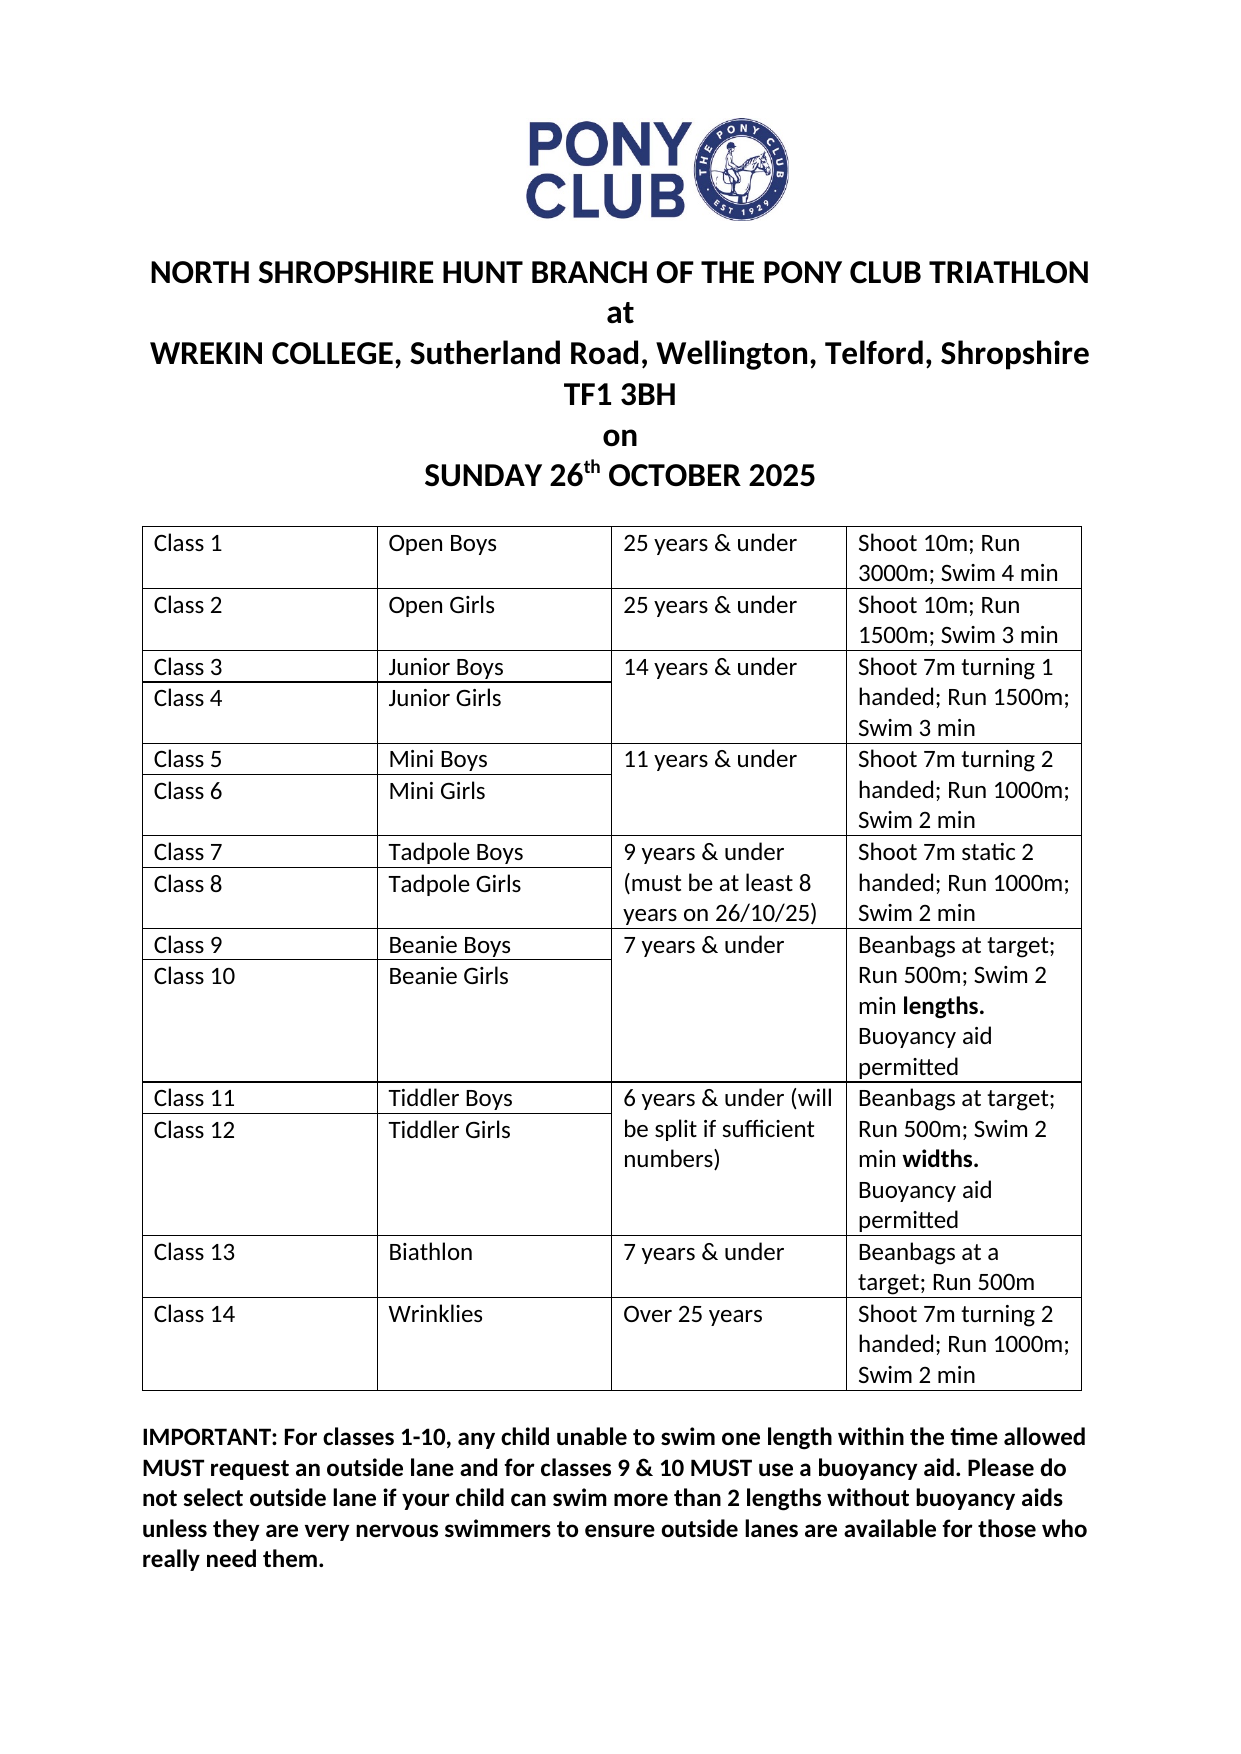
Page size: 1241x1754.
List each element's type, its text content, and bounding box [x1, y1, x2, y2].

table_cell Class 7 [143, 836, 377, 867]
table_cell Open Girls [378, 589, 611, 650]
table_cell Shoot 10m; Run 1500m; Swim 3 min [847, 589, 1081, 650]
text at [142, 292, 1098, 332]
text on [142, 414, 1098, 454]
text IMPORTANT: For classes 1-10, any child unable to swim one length within the time allowed MUST request an outside lane and for classes 9 & 10 MUST use a buoyancy aid. Please do not select outside lane if your child can swim more than 2 lengths without buoyancy aids unless they are very nervous swimmers to ensure outside lanes are available for those who really need them. [142, 1421, 1098, 1574]
table_cell Class 4 [143, 683, 377, 742]
table_cell 25 years & under [612, 589, 846, 650]
table_header Class 1 [143, 527, 377, 588]
table_cell Class 12 [143, 1114, 377, 1235]
table_cell Class 3 [143, 651, 377, 681]
table_cell Tiddler Boys [378, 1083, 611, 1113]
table_cell Mini Girls [378, 775, 611, 835]
table_cell 9 years & under (must be at least 8 years on 26/10/25) [612, 836, 846, 928]
table_cell Beanie Girls [378, 960, 611, 1081]
table_cell 7 years & under [612, 1236, 846, 1297]
text SUNDAY 26th OCTOBER 2025 [142, 454, 1098, 495]
table_cell Beanbags at a target; Run 500m [847, 1236, 1081, 1297]
text WREKIN COLLEGE, Sutherland Road, Wellington, Telford, Shropshire TF1 3BH [142, 332, 1098, 414]
table_cell Beanbags at target; Run 500m; Swim 2 min lengths. Buoyancy aid permitted [847, 929, 1081, 1081]
table_cell 14 years & under [612, 651, 846, 742]
table_cell Class 9 [143, 929, 377, 959]
text NORTH SHROPSHIRE HUNT BRANCH OF THE PONY CLUB TRIATHLON [142, 251, 1098, 292]
table_cell Junior Girls [378, 683, 611, 742]
table_cell Class 6 [143, 775, 377, 835]
table_cell Class 13 [143, 1236, 377, 1297]
table_cell Tadpole Boys [378, 836, 611, 867]
table_cell Wrinklies [378, 1298, 611, 1390]
picture [526, 118, 789, 221]
table_cell Class 10 [143, 960, 377, 1081]
table_cell Beanie Boys [378, 929, 611, 959]
table_cell 11 years & under [612, 744, 846, 835]
table_header 25 years & under [612, 527, 846, 588]
table_cell Over 25 years [612, 1298, 846, 1390]
table_cell Junior Boys [378, 651, 611, 681]
table_cell Tiddler Girls [378, 1114, 611, 1235]
table_cell Class 8 [143, 868, 377, 928]
table_cell Class 11 [143, 1083, 377, 1113]
table_cell Tadpole Girls [378, 868, 611, 928]
table_cell Shoot 7m turning 2 handed; Run 1000m; Swim 2 min [847, 1298, 1081, 1390]
table_cell Beanbags at target; Run 500m; Swim 2 min widths. Buoyancy aid permitted [847, 1083, 1081, 1235]
table_cell Mini Boys [378, 744, 611, 774]
table_header Shoot 10m; Run 3000m; Swim 4 min [847, 527, 1081, 588]
table_cell Class 5 [143, 744, 377, 774]
table_cell Class 14 [143, 1298, 377, 1390]
table_cell Class 2 [143, 589, 377, 650]
table_header Open Boys [378, 527, 611, 588]
table_cell Biathlon [378, 1236, 611, 1297]
table_cell Shoot 7m static 2 handed; Run 1000m; Swim 2 min [847, 836, 1081, 928]
table_cell 6 years & under (will be split if sufficient numbers) [612, 1083, 846, 1235]
table_cell Shoot 7m turning 1 handed; Run 1500m; Swim 3 min [847, 651, 1081, 742]
table_cell Shoot 7m turning 2 handed; Run 1000m; Swim 2 min [847, 744, 1081, 835]
table_cell 7 years & under [612, 929, 846, 1081]
